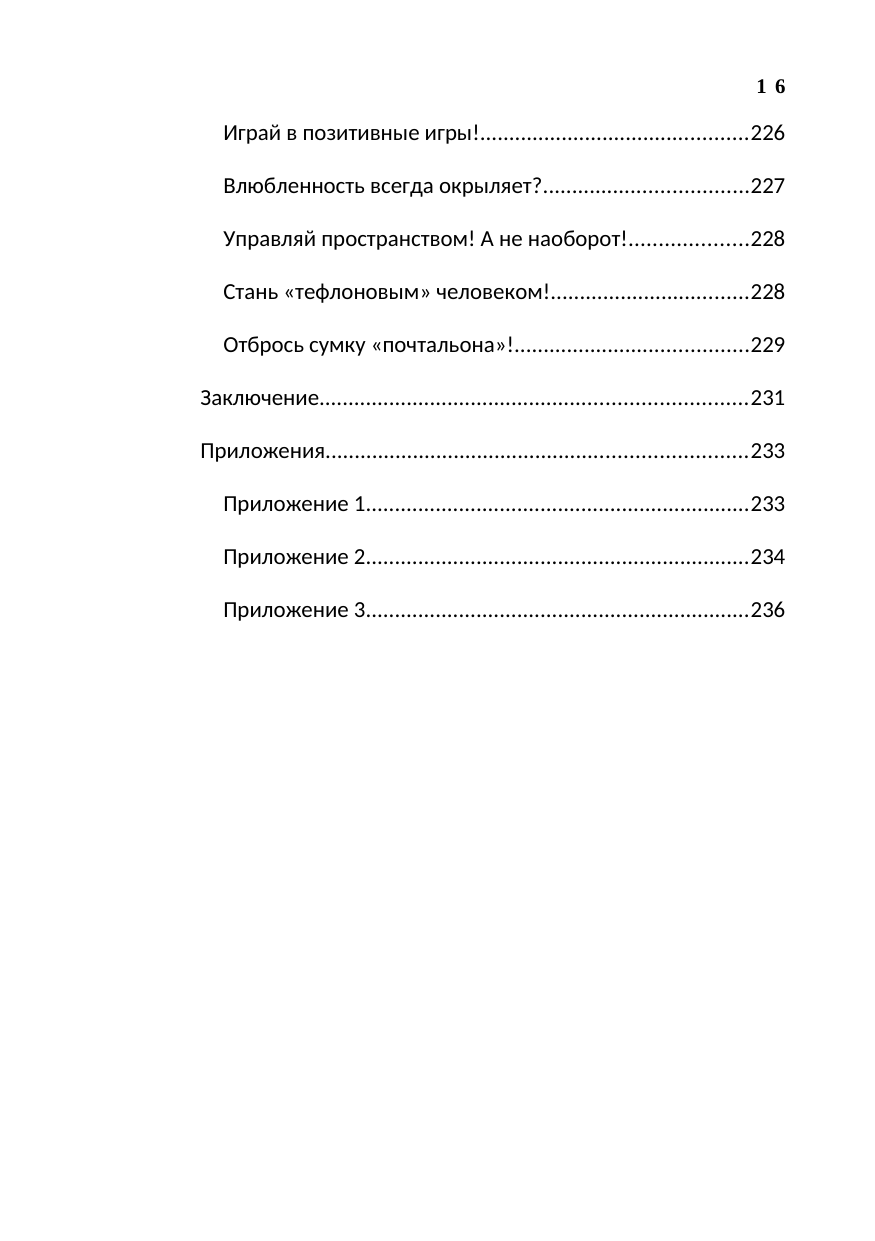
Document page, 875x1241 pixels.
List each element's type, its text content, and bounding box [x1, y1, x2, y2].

text Приложение 1. 233 [223, 489, 785, 517]
text Стань «тефлоновым» человеком! 228 [223, 277, 785, 305]
text Отбрось сумку «почтальона»! 229 [223, 330, 785, 358]
text Приложение 2. 234 [223, 542, 785, 570]
text Приложения 233 [200, 436, 785, 464]
text Заключение. 231 [200, 383, 785, 411]
text Влюбленность всегда окрыляет? 227 [223, 171, 785, 199]
text Играй в позитивные игры! 226 [223, 118, 785, 146]
text Приложение 3. 236 [223, 595, 785, 623]
text Управляй пространством! А не наоборот! 228 [223, 224, 785, 252]
